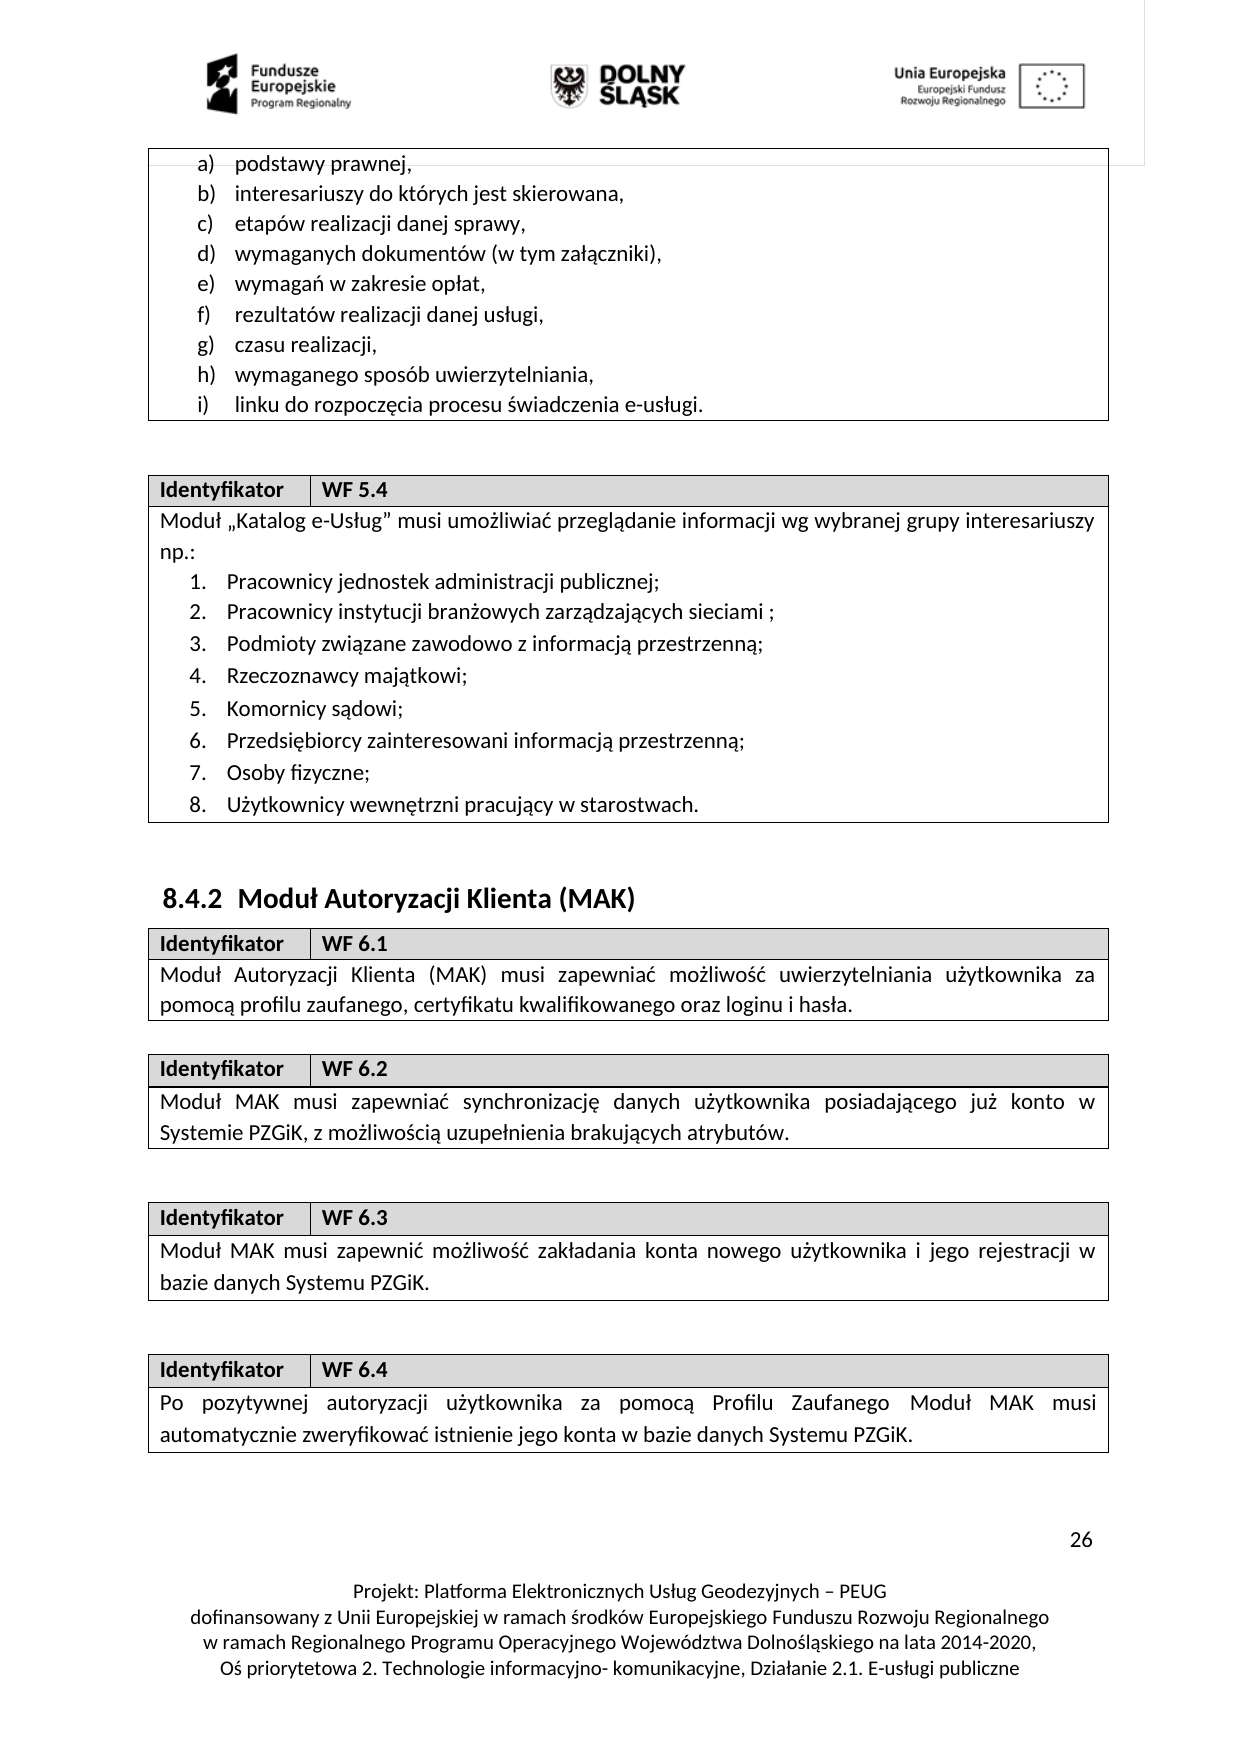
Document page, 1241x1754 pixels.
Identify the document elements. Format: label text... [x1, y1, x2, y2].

table_header WF 06.001 [311, 929, 1108, 959]
table_cell Moduł MAK musi zapewniać synchronizację danych użytkownika posiadającego już konto w Systemie PZGiK, z możliwością uzupełnienia brakujących atrybutów. [149, 1088, 1108, 1148]
table_header Identyfikator [149, 1203, 310, 1235]
table_header WF 06.004 [311, 1355, 1108, 1387]
table_header WF 05.004 [311, 476, 1108, 506]
table_header Identyfikator [149, 476, 310, 506]
table_header WF 06.003 [311, 1203, 1108, 1235]
subtitle Moduł Autoryzacji Klienta (MAK) [162, 881, 1093, 916]
table_header Identyfikator [149, 929, 310, 959]
table_header Identyfikator [149, 1055, 310, 1086]
table_cell Moduł MAK musi zapewnić możliwość zakładania konta nowego użytkownika i jego rejestracji w bazie danych Systemu PZGiK. [149, 1236, 1108, 1300]
table_header WF 06.002 [311, 1055, 1108, 1086]
table_cell Moduł Autoryzacji Klienta (MAK) musi zapewniać możliwość uwierzytelniania użytkownika za pomocą profilu zaufanego, certyfikatu kwalifikowanego oraz loginu i hasła. [149, 960, 1108, 1020]
picture [147, 0, 1145, 167]
table_cell Moduł „Katalog e-Usług” musi umożliwiać przeglądanie informacji wg wybranej grupy interesariuszy np.: Pracownicy jednostek administracji publicznej; Pracownicy instytucji branżowych zarządzających sieciami ; Podmioty związane zawodowo z informacją przestrzenną; Rzeczoznawcy majątkowi; Komornicy sądowi; Przedsiębiorcy zainteresowani informacją przestrzenną; Osoby fizyczne; Użytkownicy wewnętrzni pracujący w starostwach. [149, 507, 1108, 822]
table_header Identyfikator [149, 1355, 310, 1387]
table_cell Po pozytywnej autoryzacji użytkownika za pomocą Profilu Zaufanego Moduł MAK musi automatycznie zweryfikować istnienie jego konta w bazie danych Systemu PZGiK. [149, 1388, 1108, 1452]
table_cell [149, 149, 1108, 420]
